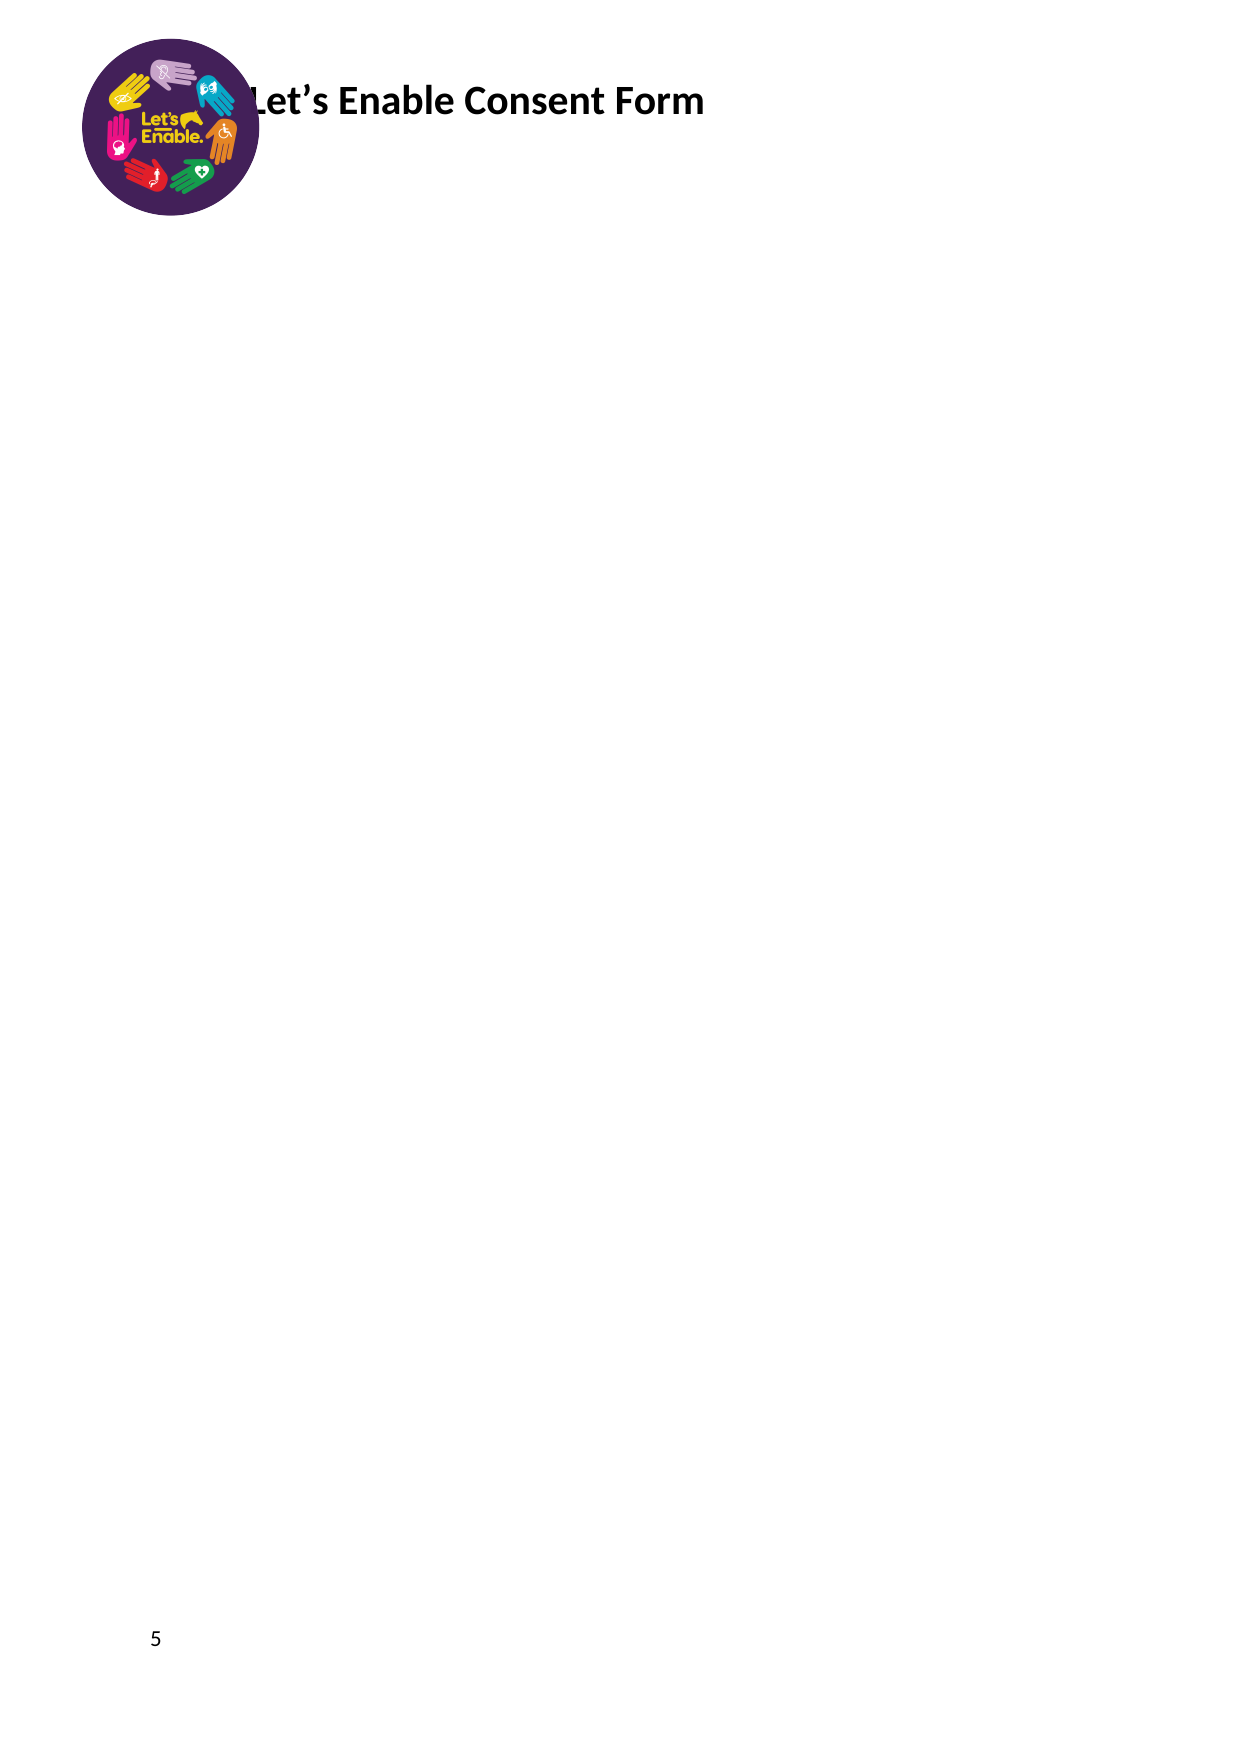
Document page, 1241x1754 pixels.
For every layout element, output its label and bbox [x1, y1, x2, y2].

picture [73, 29, 264, 221]
